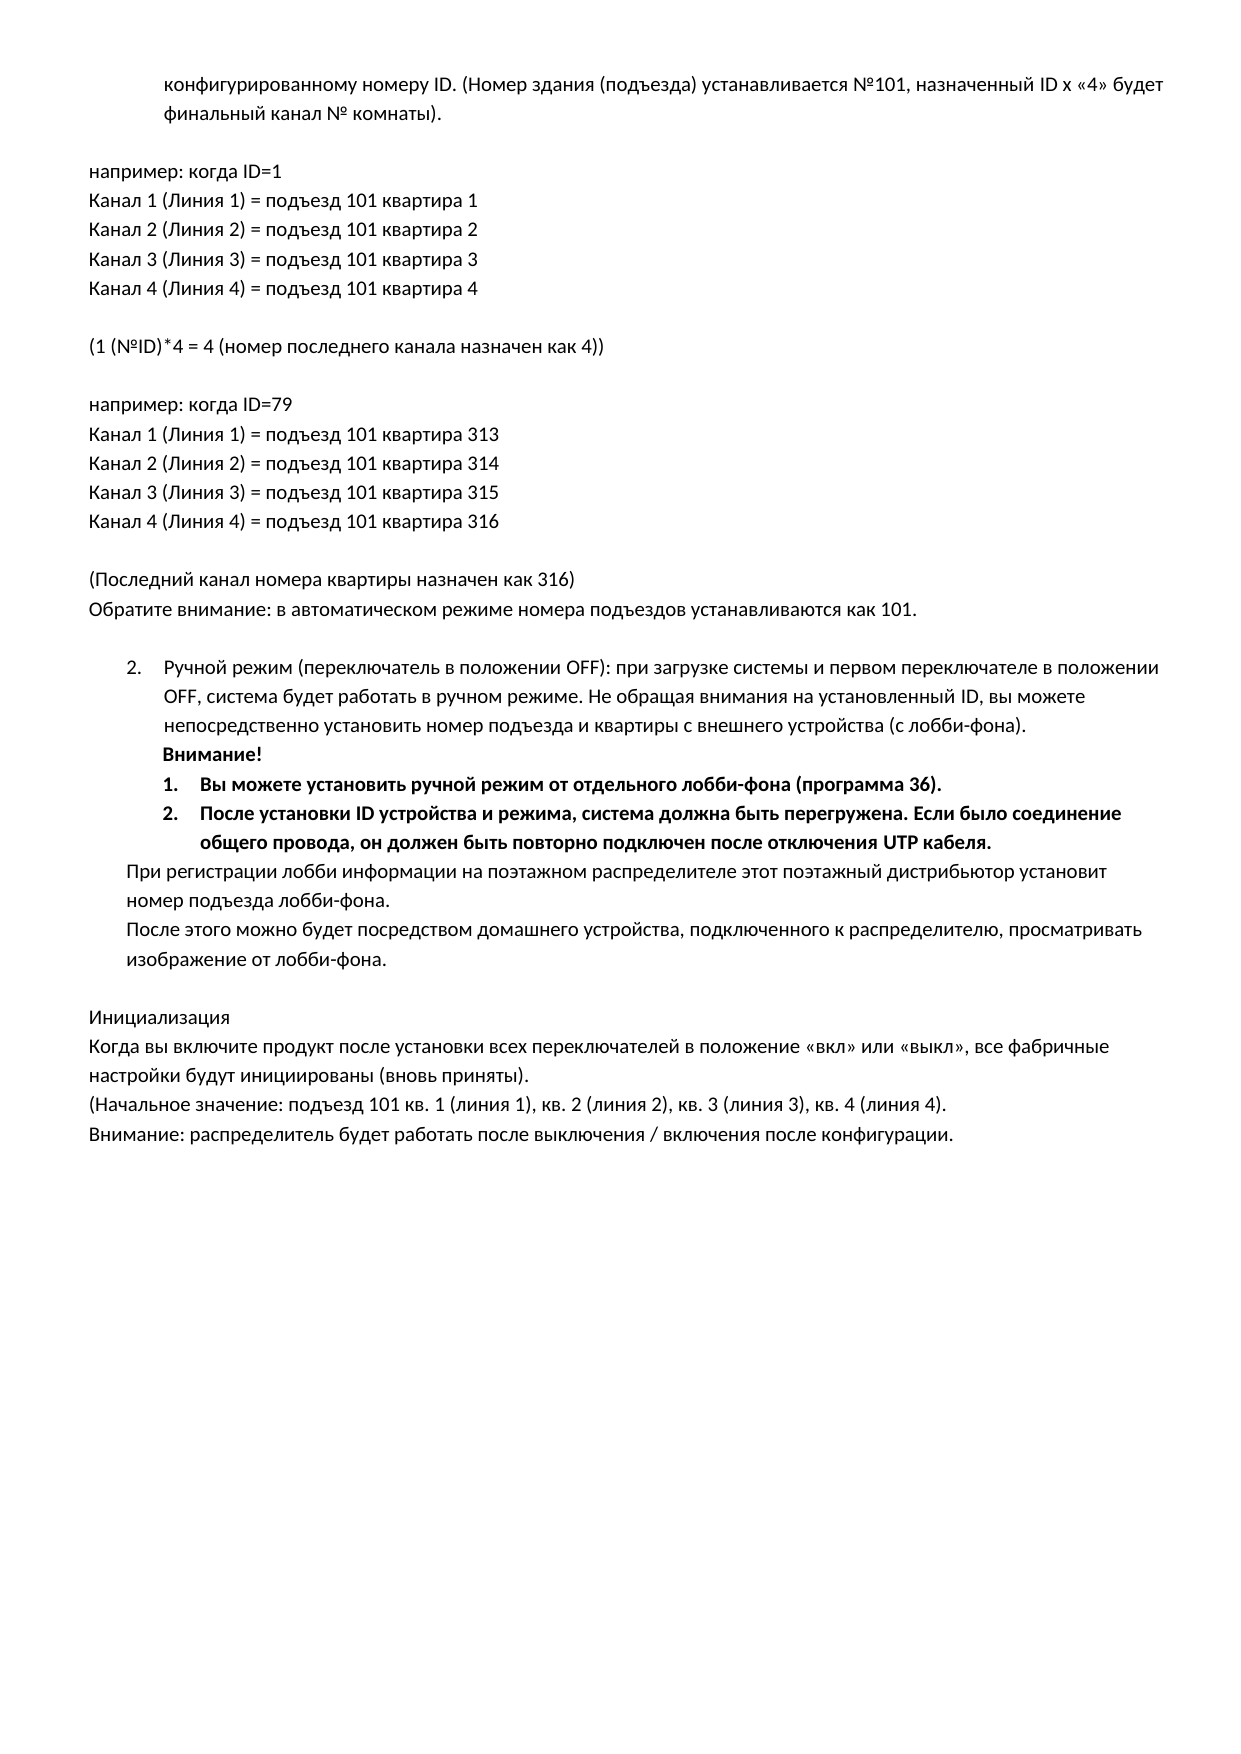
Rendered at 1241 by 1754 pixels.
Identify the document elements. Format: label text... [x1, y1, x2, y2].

text Канал 3 (Линия 3) = подъезд 101 квартира 3 [89, 246, 1169, 271]
text например: когда ID=1 [89, 158, 1169, 184]
text Когда вы включите продукт после установки всех переключателей в положение «вкл» или «выкл», все фабричные настройки будут инициированы (вновь приняты). [89, 1033, 1169, 1088]
text Канал 4 (Линия 4) = подъезд 101 квартира 4 [89, 275, 1169, 300]
text Канал 1 (Линия 1) = подъезд 101 квартира 313 [89, 421, 1169, 446]
text Внимание: распределитель будет работать после выключения / включения после конфигурации. [89, 1121, 1169, 1146]
text например: когда ID=79 [89, 392, 1169, 417]
text (Последний канал номера квартиры назначен как 316) [89, 567, 1169, 592]
text Канал 4 (Линия 4) = подъезд 101 квартира 316 [89, 508, 1169, 534]
text После этого можно будет посредством домашнего устройства, подключенного к распределителю, просматривать изображение от лобби-фона. [126, 917, 1169, 971]
text (Начальное значение: подъезд 101 кв. 1 (линия 1), кв. 2 (линия 2), кв. 3 (линия 3), кв. 4 (линия 4). [89, 1092, 1169, 1117]
text Канал 2 (Линия 2) = подъезд 101 квартира 2 [89, 217, 1169, 242]
text Канал 1 (Линия 1) = подъезд 101 квартира 1 [89, 187, 1169, 213]
list Вы можете установить ручной режим от отдельного лобби-фона (программа 36). [162, 771, 1169, 796]
list После установки ID устройства и режима, система должна быть перегружена. Если было соединение общего провода, он должен быть повторно подключен после отключения UTP кабеля. [162, 800, 1169, 854]
text Обратите внимание: в автоматическом режиме номера подъездов устанавливаются как 101. [89, 596, 1169, 621]
text Канал 2 (Линия 2) = подъезд 101 квартира 314 [89, 450, 1169, 475]
text (1 (№ID)*4 = 4 (номер последнего канала назначен как 4)) [89, 333, 1169, 359]
text Инициализация [89, 1004, 1169, 1029]
text Канал 3 (Линия 3) = подъезд 101 квартира 315 [89, 479, 1169, 504]
text При регистрации лобби информации на поэтажном распределителе этот поэтажный дистрибьютор установит номер подъезда лобби-фона. [126, 858, 1169, 913]
text Внимание! [162, 742, 1169, 767]
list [126, 71, 1169, 125]
list Ручной режим (переключатель в положении OFF): при загрузке системы и первом переключателе в положении OFF, система будет работать в ручном режиме. Не обращая внимания на установленный ID, вы можете непосредственно установить номер подъезда и квартиры с внешнего устройства (с лобби-фона). [126, 654, 1169, 738]
